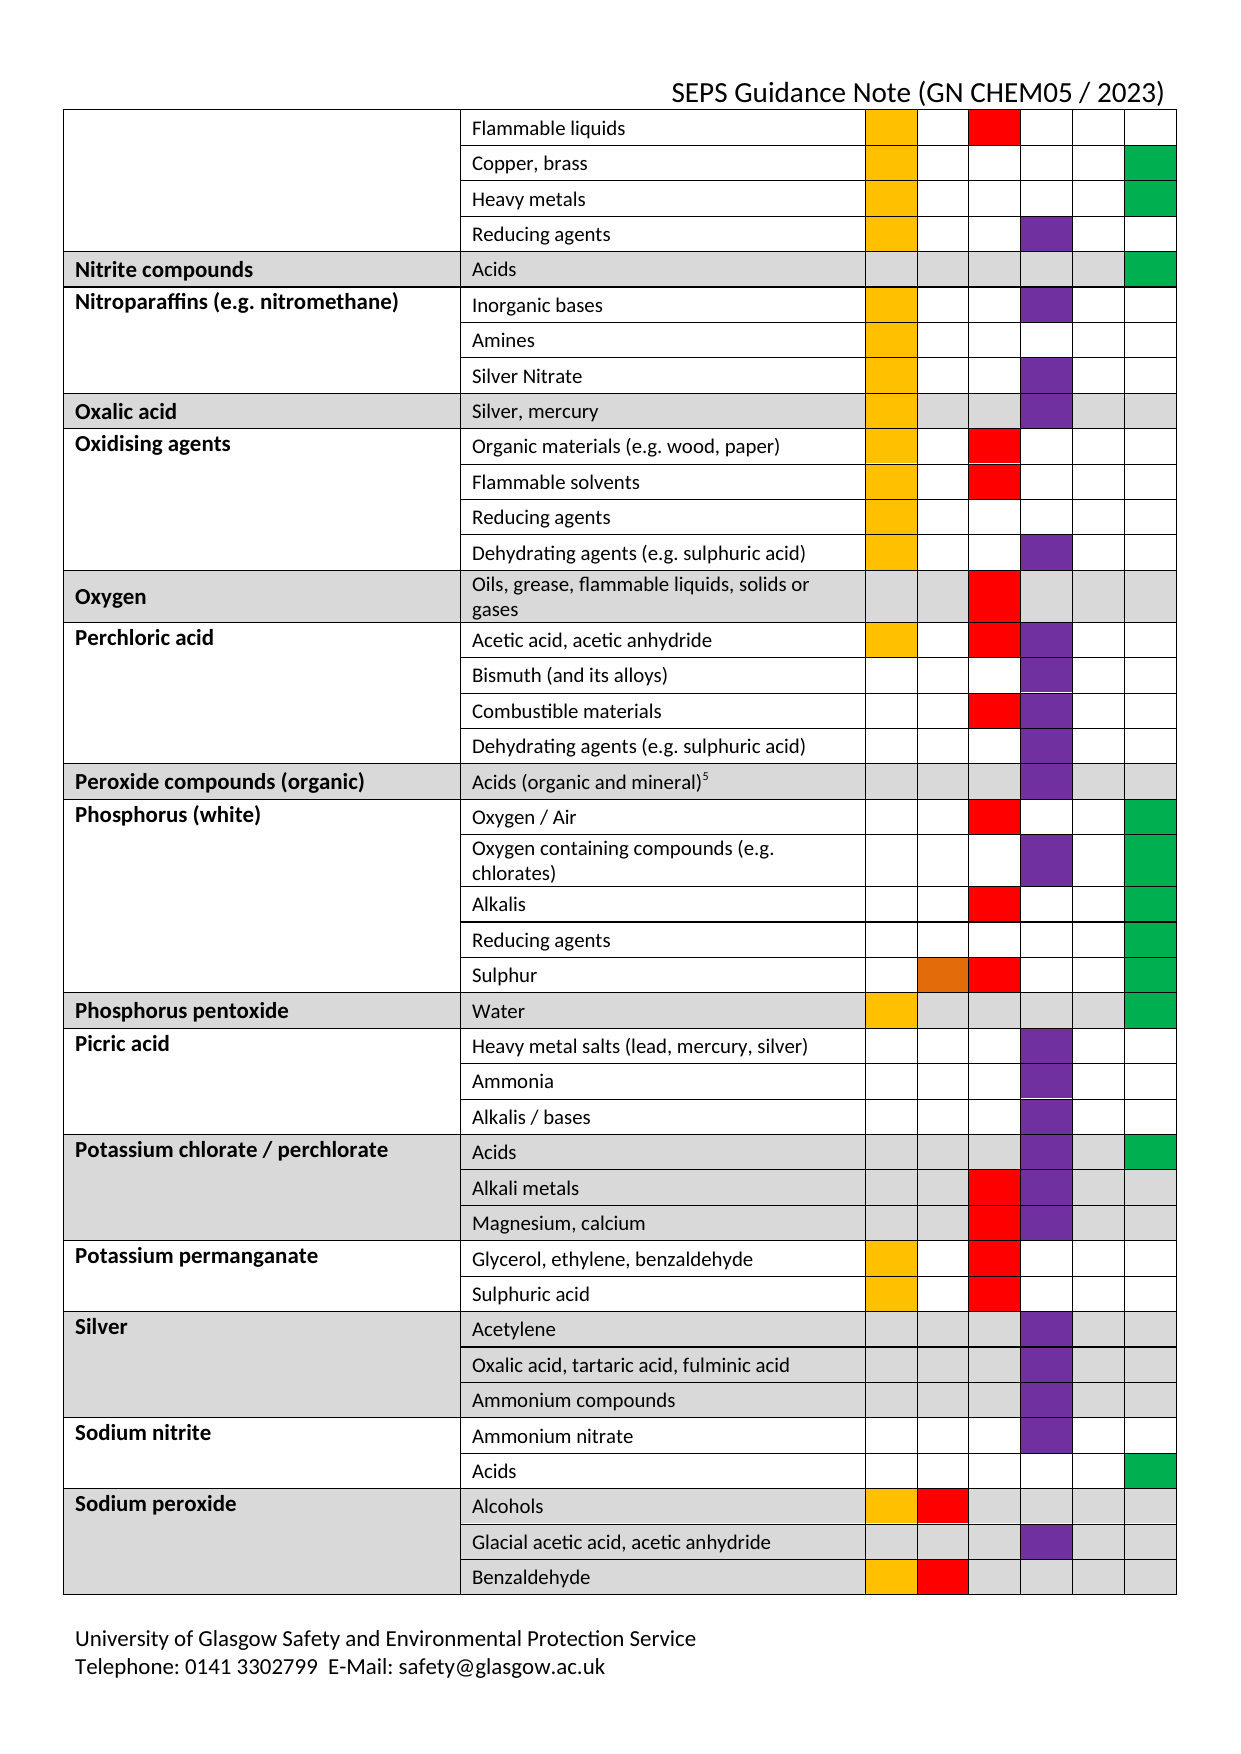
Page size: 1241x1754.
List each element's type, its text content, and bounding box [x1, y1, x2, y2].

table_cell [918, 217, 968, 251]
table_cell [866, 252, 917, 286]
table_cell [1125, 658, 1176, 692]
table_cell [1125, 1312, 1176, 1346]
table_cell [1073, 1206, 1124, 1240]
table_cell [1125, 323, 1176, 357]
table_cell [866, 800, 917, 834]
table_cell [1073, 1454, 1124, 1488]
table_cell [918, 1241, 968, 1276]
table_cell [969, 288, 1020, 322]
table_cell [969, 500, 1020, 534]
table_cell [1073, 658, 1124, 692]
table_cell Acetic acid, acetic anhydride [461, 623, 865, 657]
table_cell [1073, 1241, 1124, 1276]
table_cell [866, 923, 917, 957]
table_cell [1125, 1029, 1176, 1063]
table_cell Glacial acetic acid, acetic anhydride [461, 1525, 865, 1559]
table_cell Oxygen / Air [461, 800, 865, 834]
table_cell [1125, 217, 1176, 251]
table_cell [918, 1454, 968, 1488]
table_cell [918, 764, 968, 799]
table_cell Oxalic acid [64, 394, 460, 428]
table_cell [866, 958, 917, 992]
table_cell [1021, 288, 1072, 322]
table_cell Amines [461, 323, 865, 357]
table_cell [1125, 1418, 1176, 1453]
table_cell [918, 181, 968, 216]
table_cell [1073, 217, 1124, 251]
table_cell [866, 1170, 917, 1205]
table_cell [866, 729, 917, 763]
table_cell [1073, 394, 1124, 428]
table_cell [969, 323, 1020, 357]
table_cell [866, 288, 917, 322]
table_cell [1073, 729, 1124, 763]
table_cell Ammonium nitrate [461, 1418, 865, 1453]
table_cell [918, 1418, 968, 1453]
table_cell [1021, 1489, 1072, 1523]
table_cell Potassium chlorate / perchlorate [64, 1135, 460, 1240]
table_cell [918, 571, 968, 622]
table_cell [1021, 181, 1072, 216]
table_cell [918, 1560, 968, 1594]
table_cell [866, 465, 917, 499]
table_cell [1073, 571, 1124, 622]
table_cell Oils, grease, flammable liquids, solids or gases [461, 571, 865, 622]
table_cell Dehydrating agents (e.g. sulphuric acid) [461, 535, 865, 570]
table_cell [1021, 729, 1072, 763]
table_cell [918, 429, 968, 463]
table_cell [1021, 887, 1072, 921]
table_cell [1021, 958, 1072, 992]
table_cell [969, 358, 1020, 393]
table_cell [1073, 1170, 1124, 1205]
table_cell [1073, 1348, 1124, 1382]
table_cell [1073, 764, 1124, 799]
table_cell [1125, 1064, 1176, 1098]
table_cell [969, 465, 1020, 499]
table_cell [1021, 623, 1072, 657]
table_cell [1073, 800, 1124, 834]
table_cell [1125, 764, 1176, 799]
table_cell [969, 923, 1020, 957]
table_cell [969, 1560, 1020, 1594]
table_cell [866, 1383, 917, 1417]
table_cell [1125, 694, 1176, 728]
table_cell [1125, 1241, 1176, 1276]
table_cell Silver Nitrate [461, 358, 865, 393]
table_cell [866, 181, 917, 216]
table_cell [969, 1418, 1020, 1453]
table_cell [1073, 887, 1124, 921]
table_cell [969, 993, 1020, 1028]
table_cell [1021, 923, 1072, 957]
table_cell Dehydrating agents (e.g. sulphuric acid) [461, 729, 865, 763]
table_cell [969, 1454, 1020, 1488]
table_cell [866, 658, 917, 692]
table_cell [1021, 358, 1072, 393]
table_cell [866, 1418, 917, 1453]
table_cell Organic materials (e.g. wood, paper) [461, 429, 865, 463]
table_cell [866, 429, 917, 463]
table_cell [1021, 1348, 1072, 1382]
table_cell [1125, 887, 1176, 921]
table_cell [918, 288, 968, 322]
table_cell [866, 1454, 917, 1488]
table_cell [1073, 958, 1124, 992]
table_cell [918, 252, 968, 286]
table_cell [1021, 1525, 1072, 1559]
table_cell [1073, 993, 1124, 1028]
table_cell [969, 623, 1020, 657]
table_cell [1125, 800, 1176, 834]
table_cell [1021, 500, 1072, 534]
table_cell [918, 146, 968, 180]
table_cell [1021, 394, 1072, 428]
table_cell [1073, 429, 1124, 463]
table_cell Bismuth (and its alloys) [461, 658, 865, 692]
table_cell [1073, 694, 1124, 728]
table_cell [969, 764, 1020, 799]
table_cell [866, 1064, 917, 1098]
table_cell [1021, 1170, 1072, 1205]
table_cell [1125, 1348, 1176, 1382]
table_cell [866, 1241, 917, 1276]
table_cell [866, 764, 917, 799]
table_cell Reducing agents [461, 500, 865, 534]
table_cell Sulphuric acid [461, 1277, 865, 1311]
table_cell [969, 1348, 1020, 1382]
table_cell [918, 993, 968, 1028]
table_cell Copper, brass [461, 146, 865, 180]
table_cell [1073, 465, 1124, 499]
table_cell [1021, 1064, 1072, 1098]
table_cell [866, 535, 917, 570]
table_cell [969, 800, 1020, 834]
table_cell [1125, 1100, 1176, 1134]
table_cell [866, 110, 917, 145]
table_cell [1125, 146, 1176, 180]
table_cell [1125, 429, 1176, 463]
table_cell [918, 835, 968, 886]
table_cell [918, 1064, 968, 1098]
table_cell [1125, 181, 1176, 216]
table_cell [866, 571, 917, 622]
table_cell [1125, 110, 1176, 145]
table_cell [1073, 1064, 1124, 1098]
table_cell [1021, 658, 1072, 692]
table_cell [1125, 1489, 1176, 1523]
table_cell [1125, 729, 1176, 763]
table_cell [969, 535, 1020, 570]
table_cell [866, 1277, 917, 1311]
table_cell [918, 1383, 968, 1417]
table_cell [1073, 500, 1124, 534]
table_cell [1073, 1135, 1124, 1169]
table_cell [1073, 1383, 1124, 1417]
table_cell [1021, 1454, 1072, 1488]
table_cell [866, 1312, 917, 1346]
table_cell [1021, 1206, 1072, 1240]
table_cell [969, 1241, 1020, 1276]
table_cell [1125, 1206, 1176, 1240]
table_cell Silver, mercury [461, 394, 865, 428]
table_cell [866, 323, 917, 357]
table_cell [969, 394, 1020, 428]
table_cell [1021, 835, 1072, 886]
table_cell Inorganic bases [461, 288, 865, 322]
table_cell [969, 1383, 1020, 1417]
table_cell Reducing agents [461, 217, 865, 251]
table_cell Acids (organic and mineral)5 [461, 764, 865, 799]
table_cell [918, 358, 968, 393]
table_cell [918, 1206, 968, 1240]
table_cell [866, 1560, 917, 1594]
table_cell [918, 465, 968, 499]
table_cell [1021, 1241, 1072, 1276]
table_cell [866, 623, 917, 657]
table_cell [1021, 535, 1072, 570]
table_cell Glycerol, ethylene, benzaldehyde [461, 1241, 865, 1276]
table_cell [866, 358, 917, 393]
table_cell [969, 1525, 1020, 1559]
table_cell [1073, 1312, 1124, 1346]
table_cell [1073, 623, 1124, 657]
table_cell [1125, 1525, 1176, 1559]
table_cell [918, 1100, 968, 1134]
table_cell [969, 217, 1020, 251]
table_cell [969, 181, 1020, 216]
table_cell [866, 1525, 917, 1559]
table_cell Heavy metals [461, 181, 865, 216]
table_cell Acids [461, 1135, 865, 1169]
table_cell [969, 1489, 1020, 1523]
table_cell [969, 1064, 1020, 1098]
table_cell [969, 1135, 1020, 1169]
table_cell Silver [64, 1312, 460, 1417]
table_cell [969, 958, 1020, 992]
table_cell Ammonium compounds [461, 1383, 865, 1417]
table_cell [1125, 1277, 1176, 1311]
table_cell Magnesium, calcium [461, 1206, 865, 1240]
table_cell [1125, 465, 1176, 499]
table_cell [866, 500, 917, 534]
table_cell [1073, 1525, 1124, 1559]
table_cell [1125, 835, 1176, 886]
table_cell Sodium peroxide [64, 1489, 460, 1594]
table_cell [918, 800, 968, 834]
table_cell Alkalis / bases [461, 1100, 865, 1134]
table_cell [969, 1277, 1020, 1311]
table_cell [1125, 1170, 1176, 1205]
table_cell Benzaldehyde [461, 1560, 865, 1594]
table_cell [866, 1029, 917, 1063]
table_cell [1021, 146, 1072, 180]
table_cell [969, 1029, 1020, 1063]
table_cell Oxygen [64, 571, 460, 622]
table_cell [1073, 181, 1124, 216]
table_cell [1073, 1029, 1124, 1063]
table_cell Oxalic acid, tartaric acid, fulminic acid [461, 1348, 865, 1382]
table_cell Alkalis [461, 887, 865, 921]
table_cell [1021, 1383, 1072, 1417]
table_cell [918, 1348, 968, 1382]
table_cell [1021, 1135, 1072, 1169]
table_cell [1073, 1418, 1124, 1453]
table_cell Oxidising agents [64, 429, 460, 570]
table_cell Heavy metal salts (lead, mercury, silver) [461, 1029, 865, 1063]
table_cell [1021, 1029, 1072, 1063]
table_cell Perchloric acid [64, 623, 460, 763]
table_cell [1021, 800, 1072, 834]
table_cell Acetylene [461, 1312, 865, 1346]
table_cell [1021, 217, 1072, 251]
table_cell [1125, 1135, 1176, 1169]
table_cell [1125, 1454, 1176, 1488]
table_cell Ammonia [461, 1064, 865, 1098]
table_cell [1021, 694, 1072, 728]
table_cell [1125, 358, 1176, 393]
table_cell [969, 252, 1020, 286]
table_cell [1021, 1100, 1072, 1134]
table_cell [1073, 110, 1124, 145]
table_cell [866, 835, 917, 886]
table_cell Picric acid [64, 1029, 460, 1134]
table_cell Oxygen containing compounds (e.g. chlorates) [461, 835, 865, 886]
table_cell [969, 887, 1020, 921]
table_cell Reducing agents [461, 923, 865, 957]
table_cell [1021, 571, 1072, 622]
table_cell [969, 429, 1020, 463]
table_cell [918, 887, 968, 921]
table_cell [918, 1525, 968, 1559]
table_cell [918, 658, 968, 692]
table_cell [1021, 110, 1072, 145]
table_cell [918, 1277, 968, 1311]
table_cell [969, 571, 1020, 622]
table_cell [1021, 1312, 1072, 1346]
table_cell Combustible materials [461, 694, 865, 728]
table_cell [969, 146, 1020, 180]
table_cell [1073, 358, 1124, 393]
table_cell [918, 958, 968, 992]
table_cell [1125, 958, 1176, 992]
table_cell Potassium permanganate [64, 1241, 460, 1311]
table_cell Acids [461, 252, 865, 286]
table_cell Flammable solvents [461, 465, 865, 499]
table_cell [918, 1312, 968, 1346]
table_cell [866, 1135, 917, 1169]
table_cell [866, 394, 917, 428]
table_cell [918, 110, 968, 145]
table_cell [1073, 1277, 1124, 1311]
table_cell Sodium nitrite [64, 1418, 460, 1488]
table_cell [1125, 394, 1176, 428]
table_cell [1125, 993, 1176, 1028]
table_cell [918, 923, 968, 957]
table_cell [918, 1029, 968, 1063]
table_cell [866, 217, 917, 251]
table_cell [969, 729, 1020, 763]
table_cell [1021, 465, 1072, 499]
table_cell Flammable liquids [461, 110, 865, 145]
table_cell [1073, 288, 1124, 322]
table_cell [918, 535, 968, 570]
table_cell [866, 694, 917, 728]
table_cell [1021, 1277, 1072, 1311]
table_cell [1073, 535, 1124, 570]
table_cell [918, 500, 968, 534]
table_cell [1125, 252, 1176, 286]
table_cell [1021, 1560, 1072, 1594]
table_cell [969, 658, 1020, 692]
table_cell [918, 323, 968, 357]
table_cell [918, 729, 968, 763]
table_cell [918, 394, 968, 428]
table_cell [1125, 1383, 1176, 1417]
table_cell [969, 1312, 1020, 1346]
table_cell [1073, 923, 1124, 957]
table_cell [1073, 1560, 1124, 1594]
table_cell [969, 694, 1020, 728]
table_cell [866, 993, 917, 1028]
table_cell [866, 1206, 917, 1240]
table_cell Nitrite compounds [64, 252, 460, 286]
table_cell [918, 694, 968, 728]
table_cell Phosphorus (white) [64, 800, 460, 992]
table_cell [1073, 1100, 1124, 1134]
table_cell Phosphorus pentoxide [64, 993, 460, 1028]
table_cell [1021, 993, 1072, 1028]
table_cell [1125, 288, 1176, 322]
table_cell [866, 1489, 917, 1523]
table_cell [1073, 252, 1124, 286]
table_cell [969, 835, 1020, 886]
table_cell [1021, 323, 1072, 357]
table_cell [866, 1100, 917, 1134]
table_cell Nitroparaffins (e.g. nitromethane) [64, 288, 460, 393]
table_cell [1125, 535, 1176, 570]
table_cell [1073, 323, 1124, 357]
table_cell [918, 1489, 968, 1523]
table_cell [969, 110, 1020, 145]
table_cell Acids [461, 1454, 865, 1488]
table_cell [918, 1170, 968, 1205]
table_cell [1125, 500, 1176, 534]
table_cell [1073, 1489, 1124, 1523]
table_cell [1125, 623, 1176, 657]
table_cell [969, 1206, 1020, 1240]
table_cell [918, 623, 968, 657]
table_cell [1125, 571, 1176, 622]
table_cell [969, 1100, 1020, 1134]
table_cell [918, 1135, 968, 1169]
table_cell Peroxide compounds (organic) [64, 764, 460, 799]
table_cell [866, 887, 917, 921]
table_cell Sulphur [461, 958, 865, 992]
table_cell [866, 146, 917, 180]
table_cell Alcohols [461, 1489, 865, 1523]
table_cell [1021, 1418, 1072, 1453]
table_cell Water [461, 993, 865, 1028]
table_cell [866, 1348, 917, 1382]
table_cell [1125, 923, 1176, 957]
table_cell [1021, 252, 1072, 286]
table_cell [1125, 1560, 1176, 1594]
table_cell [1073, 835, 1124, 886]
table_cell [969, 1170, 1020, 1205]
table_cell [1073, 146, 1124, 180]
table_cell Alkali metals [461, 1170, 865, 1205]
table_cell [1021, 429, 1072, 463]
table_cell [1021, 764, 1072, 799]
